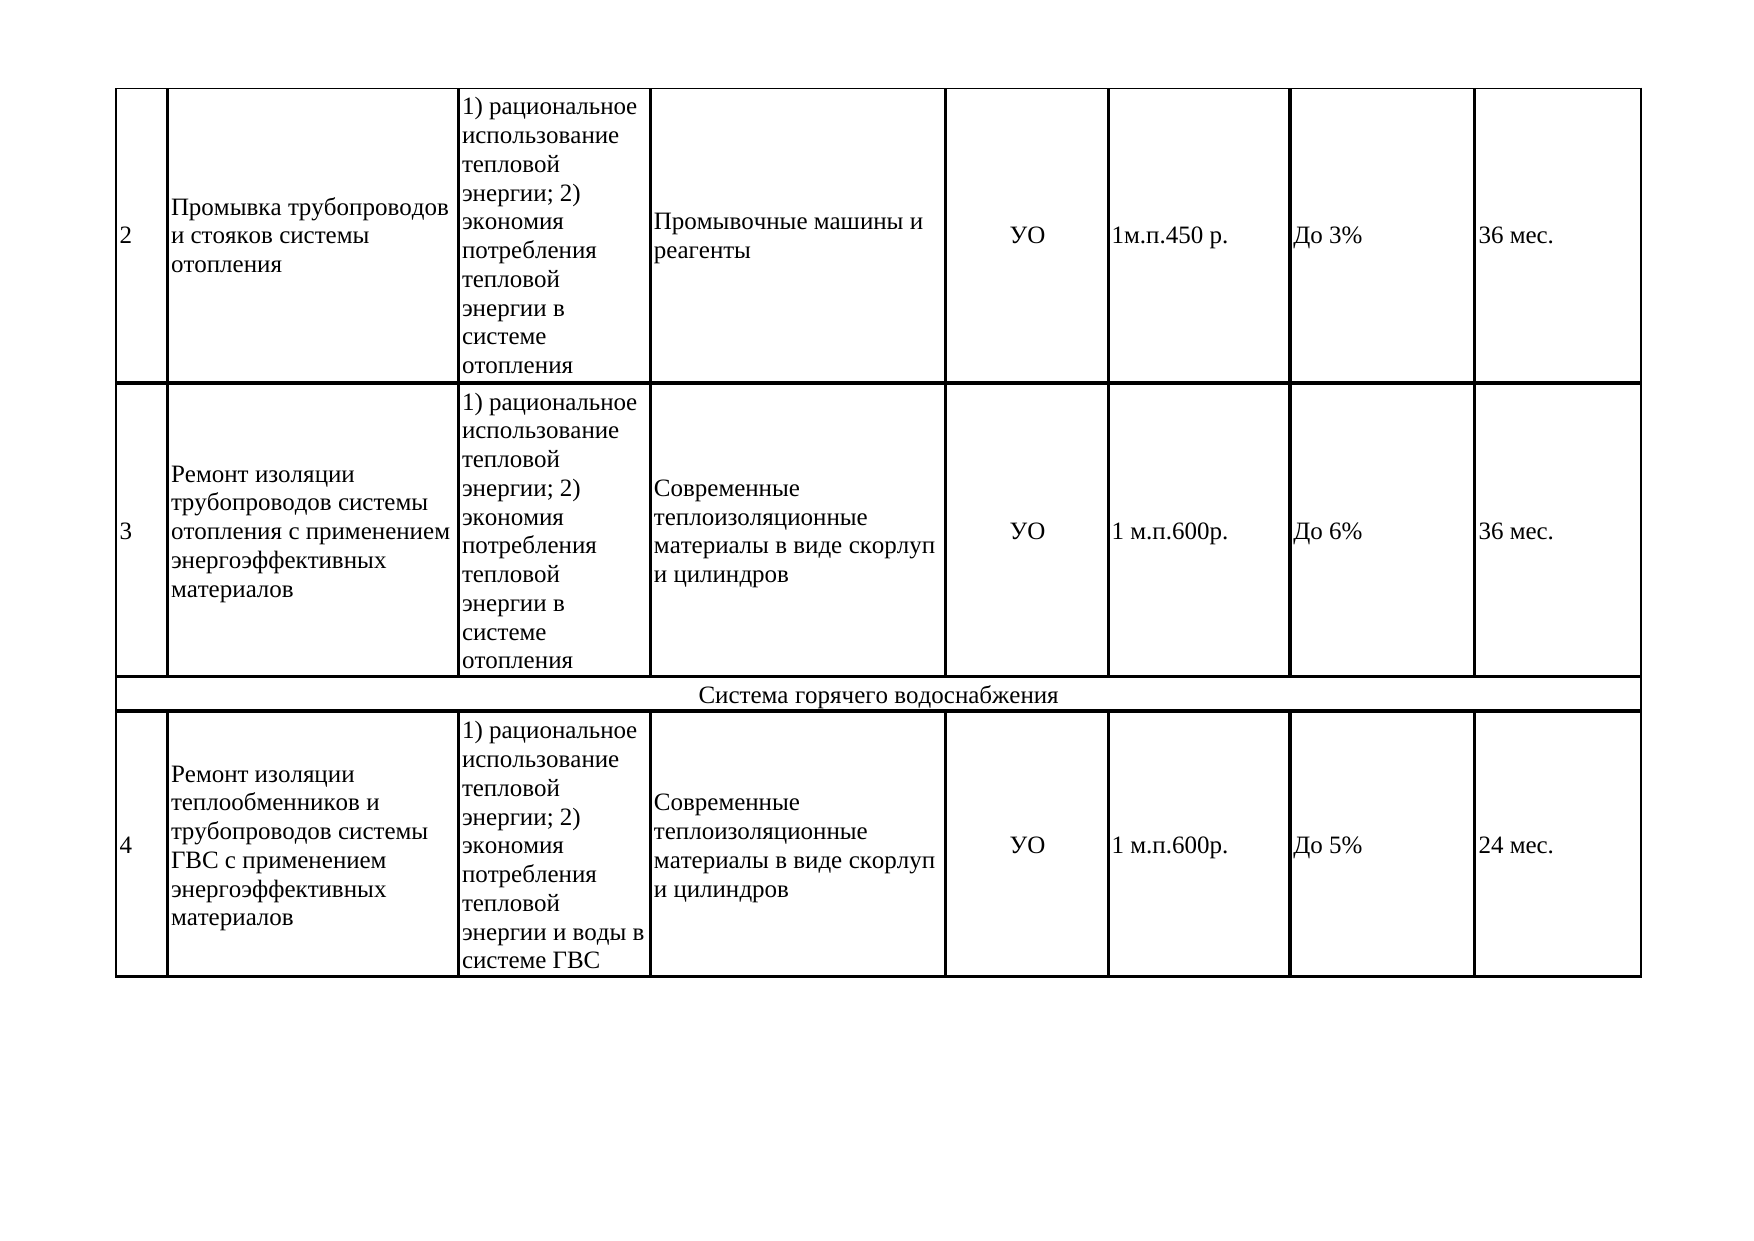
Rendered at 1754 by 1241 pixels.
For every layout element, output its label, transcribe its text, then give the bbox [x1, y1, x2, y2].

table_cell 1) рациональное использование тепловой энергии; 2) экономия потребления тепловой энергии в системе отопления [460, 385, 649, 675]
table_header До 3% [1292, 89, 1473, 381]
table_header Промывка трубопроводов и стояков системы отопления [169, 89, 457, 381]
table_header 1) рациональное использование тепловой энергии; 2) экономия потребления тепловой энергии в системе отопления [460, 89, 649, 381]
table_cell 1 м.п.600р. [1110, 713, 1288, 975]
table_cell До 5% [1292, 713, 1473, 975]
table_cell УО [947, 713, 1107, 975]
table_cell 3 [117, 385, 166, 675]
table_cell До 6% [1292, 385, 1473, 675]
table_cell 1) рациональное использование тепловой энергии; 2) экономия потребления тепловой энергии и воды в системе ГВС [460, 713, 649, 975]
table_cell Ремонт изоляции трубопроводов системы отопления с применением энергоэффективных материалов [169, 385, 457, 675]
table_cell Современные теплоизоляционные материалы в виде скорлуп и цилиндров [652, 713, 944, 975]
table_cell УО [947, 385, 1107, 675]
table_cell 1 м.п.600р. [1110, 385, 1288, 675]
table_header Промывочные машины и реагенты [652, 89, 944, 381]
table_cell 4 [117, 713, 166, 975]
table_cell Ремонт изоляции теплообменников и трубопроводов системы ГВС с применением энергоэффективных материалов [169, 713, 457, 975]
table_cell Современные теплоизоляционные материалы в виде скорлуп и цилиндров [652, 385, 944, 675]
table_cell 24 мес. [1476, 713, 1640, 975]
table_header 1м.п.450 р. [1110, 89, 1288, 381]
table_header 2 [117, 89, 166, 381]
table_header УО [947, 89, 1107, 381]
table_cell 36 мес. [1476, 385, 1640, 675]
table_header 36 мес. [1476, 89, 1640, 381]
table_cell Система горячего водоснабжения [117, 678, 1640, 709]
